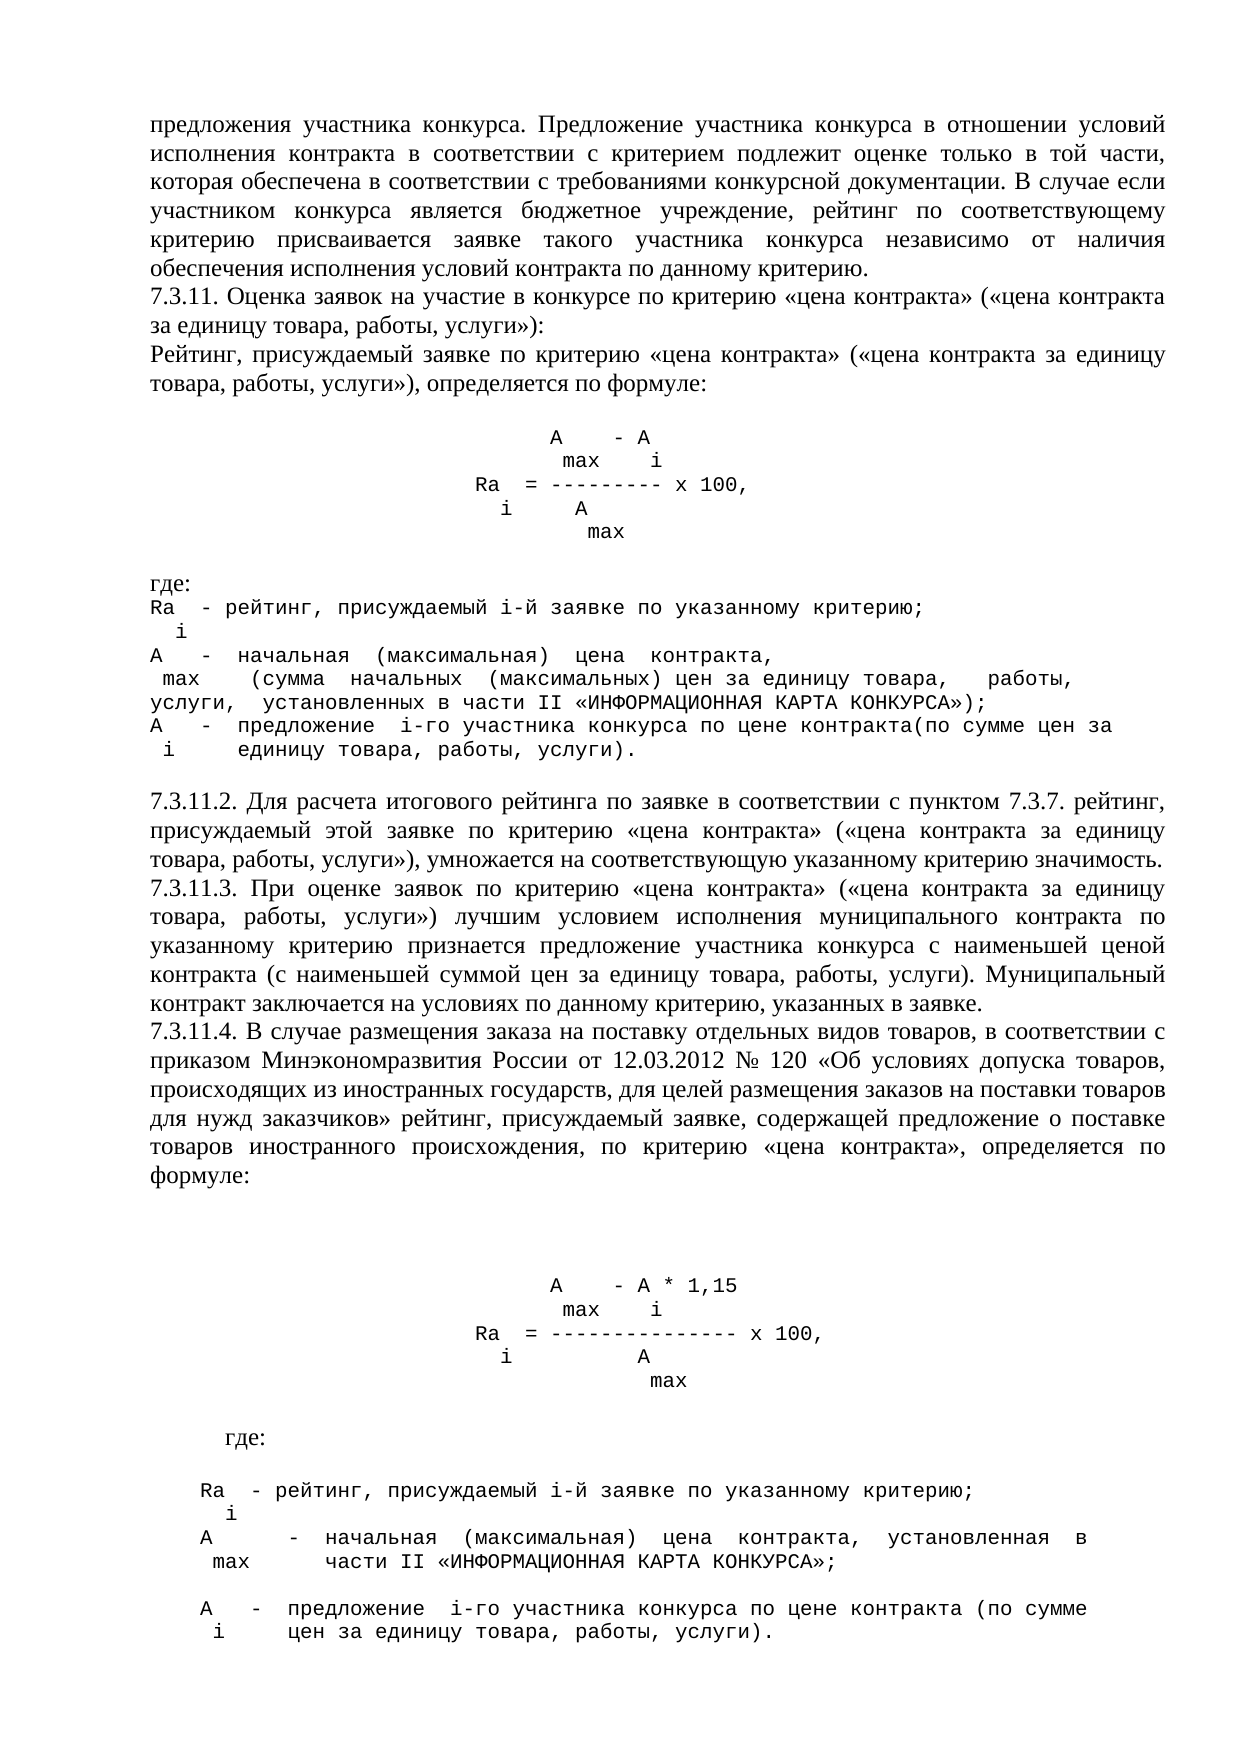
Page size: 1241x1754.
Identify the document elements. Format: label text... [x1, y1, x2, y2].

text Ra - рейтинг, присуждаемый i-й заявке по указанному критерию; [150, 597, 1167, 621]
text i [150, 621, 1167, 644]
text 7.3.11. Оценка заявок на участие в конкурсе по критерию «цена контракта» («цена контракта за единицу товара, работы, услуги»): [150, 281, 1167, 339]
text 7.3.11.3. При оценке заявок по критерию «цена контракта» («цена контракта за единицу товара, работы, услуги») лучшим условием исполнения муниципального контракта по указанному критерию признается предложение участника конкурса с наименьшей ценой контракта (с наименьшей суммой цен за единицу товара, работы, услуги). Муниципальный контракт заключается на условиях по данному критерию, указанных в заявке. [150, 873, 1167, 1016]
text где: [150, 568, 1167, 597]
text A - предложение i-го участника конкурса по цене контракта(по сумме цен за [150, 716, 1167, 739]
text 7.3.11.4. В случае размещения заказа на поставку отдельных видов товаров, в соответствии с приказом Минэкономразвития России от 12.03.2012 № 120 «Об условиях допуска товаров, происходящих из иностранных государств, для целей размещения заказов на поставки товаров для нужд заказчиков» рейтинг, присуждаемый заявке, содержащей предложение о поставке товаров иностранного происхождения, по критерию «цена контракта», определяется по формуле: [150, 1016, 1167, 1189]
text Рейтинг, присуждаемый заявке по критерию «цена контракта» («цена контракта за единицу товара, работы, услуги»), определяется по формуле: [150, 339, 1167, 396]
text Ra = --------- x 100, [150, 474, 1167, 498]
text i цен за единицу товара, работы, услуги). [150, 1622, 1167, 1645]
text где: [225, 1422, 1167, 1451]
text A - A * 1,15 [150, 1275, 1167, 1299]
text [150, 109, 1167, 281]
text A - начальная (максимальная) цена контракта, [150, 644, 1167, 668]
text i единицу товара, работы, услуги). [150, 739, 1167, 763]
text Ra - рейтинг, присуждаемый i-й заявке по указанному критерию; [150, 1480, 1167, 1503]
text A - предложение i-го участника конкурса по цене контракта (по сумме [150, 1598, 1167, 1622]
text Ra = --------------- x 100, [150, 1322, 1167, 1346]
text i A [150, 498, 1167, 521]
text max i [150, 450, 1167, 474]
text max [150, 1370, 1167, 1393]
text max [150, 521, 1167, 545]
text max (сумма начальных (максимальных) цен за единицу товара, работы, услуги, установленных в части II «ИНФОРМАЦИОННАЯ КАРТА КОНКУРСА»); [150, 668, 1167, 716]
text max части II «ИНФОРМАЦИОННАЯ КАРТА КОНКУРСА»; [150, 1551, 1167, 1574]
text A - начальная (максимальная) цена контракта, установленная в [150, 1527, 1167, 1551]
text i [150, 1503, 1167, 1527]
text 7.3.11.2. Для расчета итогового рейтинга по заявке в соответствии с пунктом 7.3.7. рейтинг, присуждаемый этой заявке по критерию «цена контракта» («цена контракта за единицу товара, работы, услуги»), умножается на соответствующую указанному критерию значимость. [150, 786, 1167, 873]
text A - A [150, 427, 1167, 450]
text max i [150, 1299, 1167, 1322]
text i A [150, 1346, 1167, 1370]
